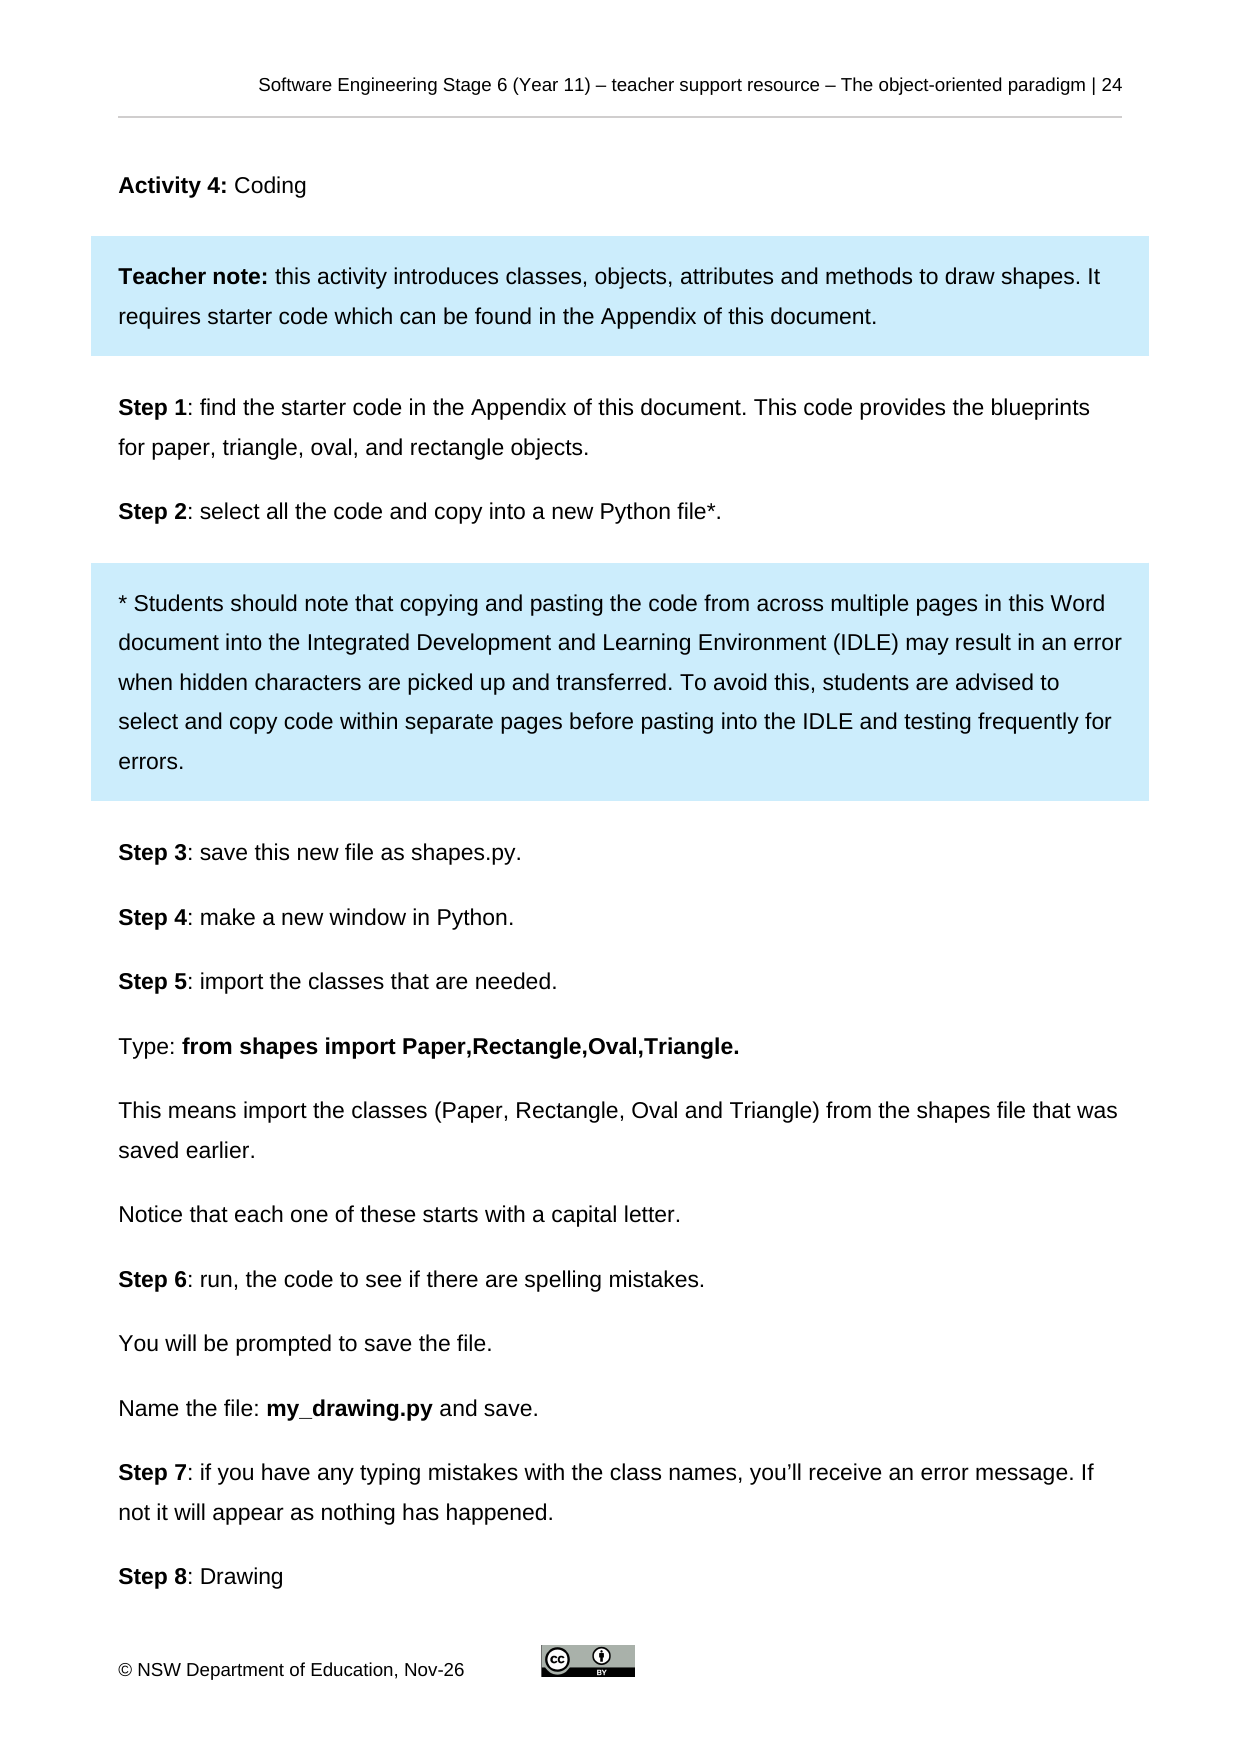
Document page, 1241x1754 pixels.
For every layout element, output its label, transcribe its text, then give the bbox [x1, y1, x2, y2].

text Notice that each one of these starts with a capital letter. [118, 1201, 1122, 1227]
text Step 8: Drawing [118, 1563, 1122, 1589]
picture [541, 1645, 635, 1677]
text Step 7: if you have any typing mistakes with the class names, you’ll receive an error message. If not it will appear as nothing has happened. [118, 1459, 1122, 1525]
text Step 6: run, the code to see if there are spelling mistakes. [118, 1266, 1122, 1292]
text This means import the classes (Paper, Rectangle, Oval and Triangle) from the shapes file that was saved earlier. [118, 1097, 1122, 1163]
text Teacher note: this activity introduces classes, objects, attributes and methods to draw shapes. It requires starter code which can be found in the Appendix of this document. [97, 242, 1143, 350]
text Step 5: import the classes that are needed. [118, 968, 1122, 994]
text You will be prompted to save the file. [118, 1330, 1122, 1356]
text Step 1: find the starter code in the Appendix of this document. This code provides the blueprints for paper, triangle, oval, and rectangle objects. [118, 394, 1122, 460]
text Type: from shapes import Paper,Rectangle,Oval,Triangle. [118, 1033, 1122, 1059]
text Step 4: make a new window in Python. [118, 904, 1122, 930]
text * Students should note that copying and pasting the code from across multiple pages in this Word document into the Integrated Development and Learning Environment (IDLE) may result in an error when hidden characters are picked up and transferred. To avoid this, students are advised to select and copy code within separate pages before pasting into the IDLE and testing frequently for errors. [97, 569, 1143, 795]
text Name the file: my_drawing.py and save. [118, 1394, 1122, 1421]
text Step 2: select all the code and copy into a new Python file*. [118, 498, 1122, 524]
text Step 3: save this new file as shapes.py. [118, 839, 1122, 866]
text Activity 4: Coding [118, 172, 1122, 198]
